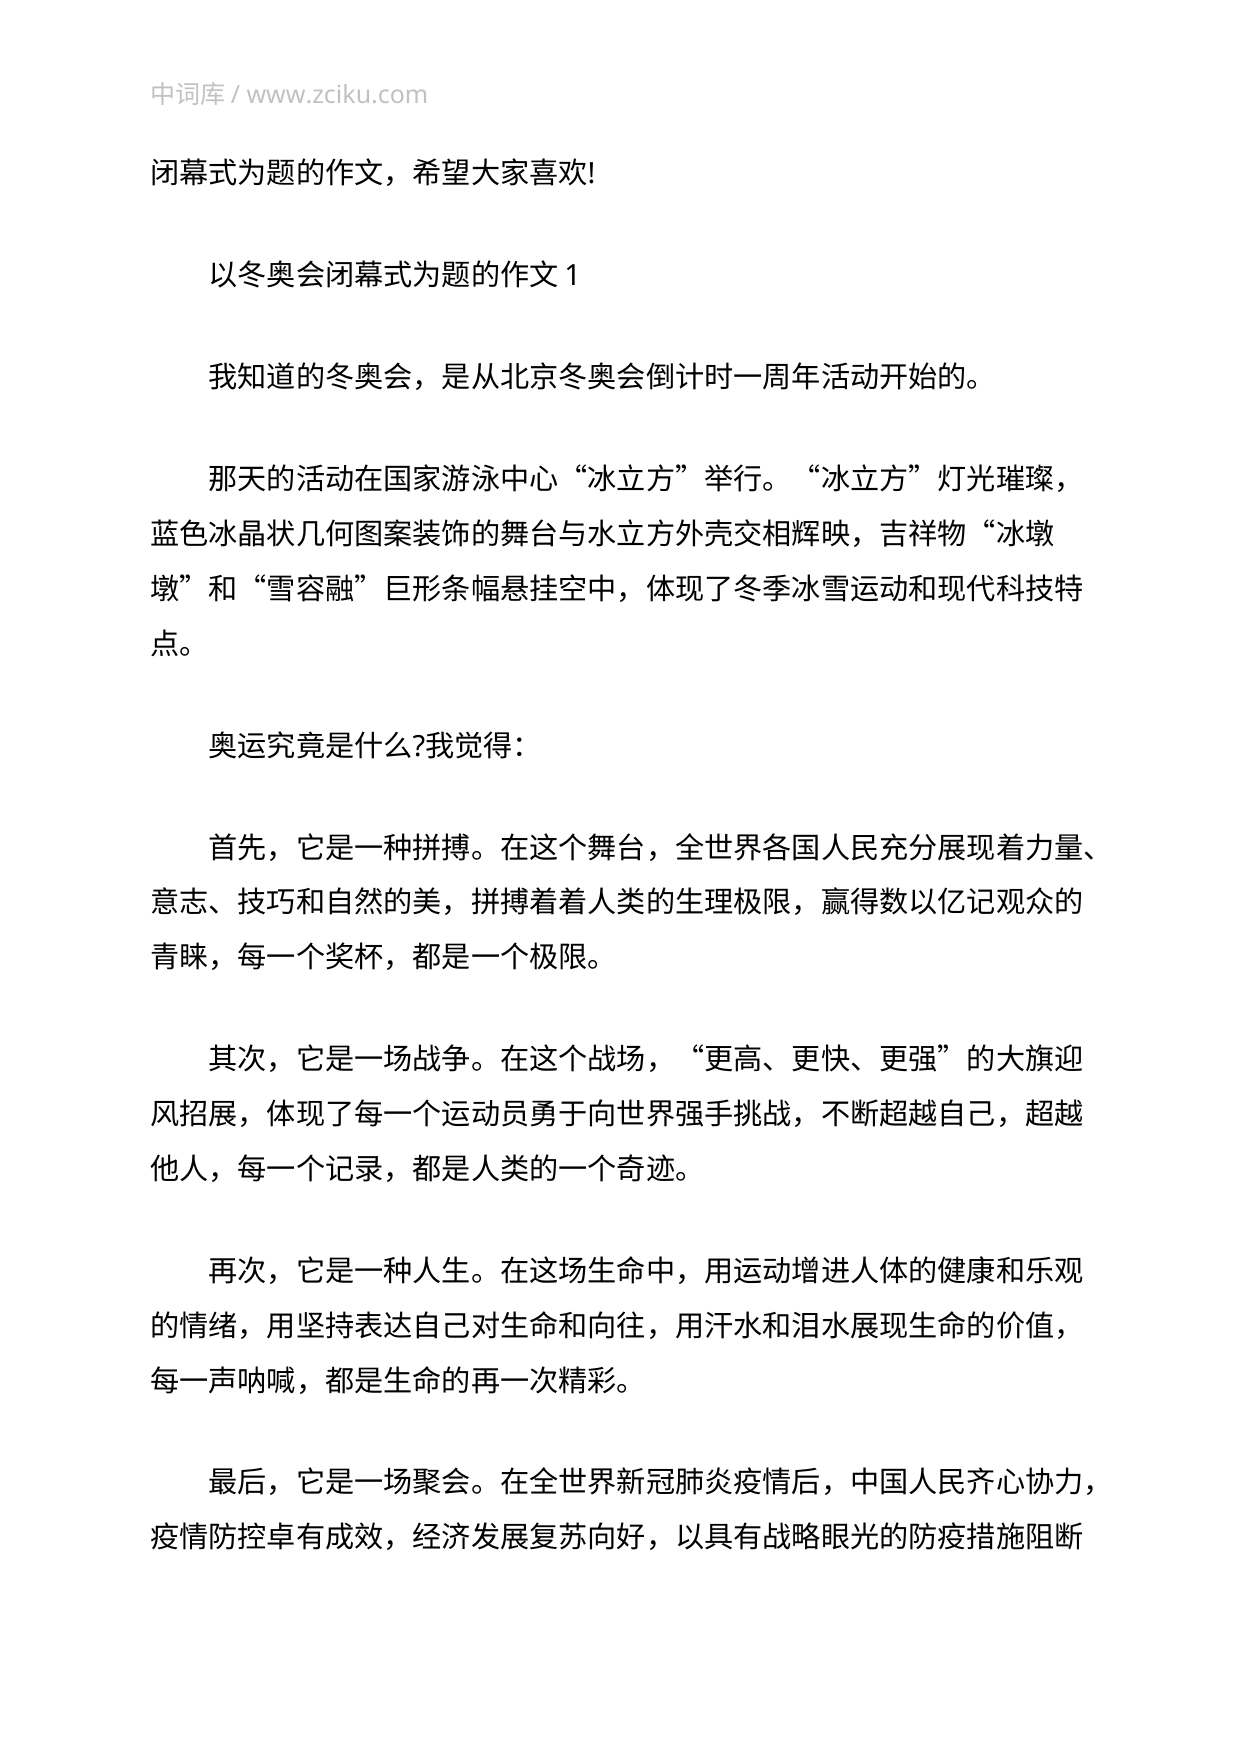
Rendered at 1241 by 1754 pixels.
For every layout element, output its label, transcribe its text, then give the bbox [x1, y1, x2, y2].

text 其次，它是一场战争。在这个战场，“更高、更快、更强”的大旗迎风招展，体现了每一个运动员勇于向世界强手挑战，不断超越自己，超越他人，每一个记录，都是人类的一个奇迹。 [150, 1036, 1090, 1188]
text 我知道的冬奥会，是从北京冬奥会倒计时一周年活动开始的。 [150, 354, 1090, 396]
text 再次，它是一种人生。在这场生命中，用运动增进人体的健康和乐观的情绪，用坚持表达自己对生命和向往，用汗水和泪水展现生命的价值，每一声呐喊，都是生命的再一次精彩。 [150, 1247, 1090, 1399]
text 以冬奥会闭幕式为题的作文1 [150, 252, 1090, 294]
text 奥运究竟是什么?我觉得： [150, 722, 1090, 764]
text 首先，它是一种拼搏。在这个舞台，全世界各国人民充分展现着力量、意志、技巧和自然的美，拼搏着着人类的生理极限，赢得数以亿记观众的青睐，每一个奖杯，都是一个极限。 [150, 824, 1090, 976]
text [150, 1459, 1090, 1556]
text 那天的活动在国家游泳中心“冰立方”举行。“冰立方”灯光璀璨，蓝色冰晶状几何图案装饰的舞台与水立方外壳交相辉映，吉祥物“冰墩墩”和“雪容融”巨形条幅悬挂空中，体现了冬季冰雪运动和现代科技特点。 [150, 456, 1090, 663]
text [150, 150, 1090, 192]
